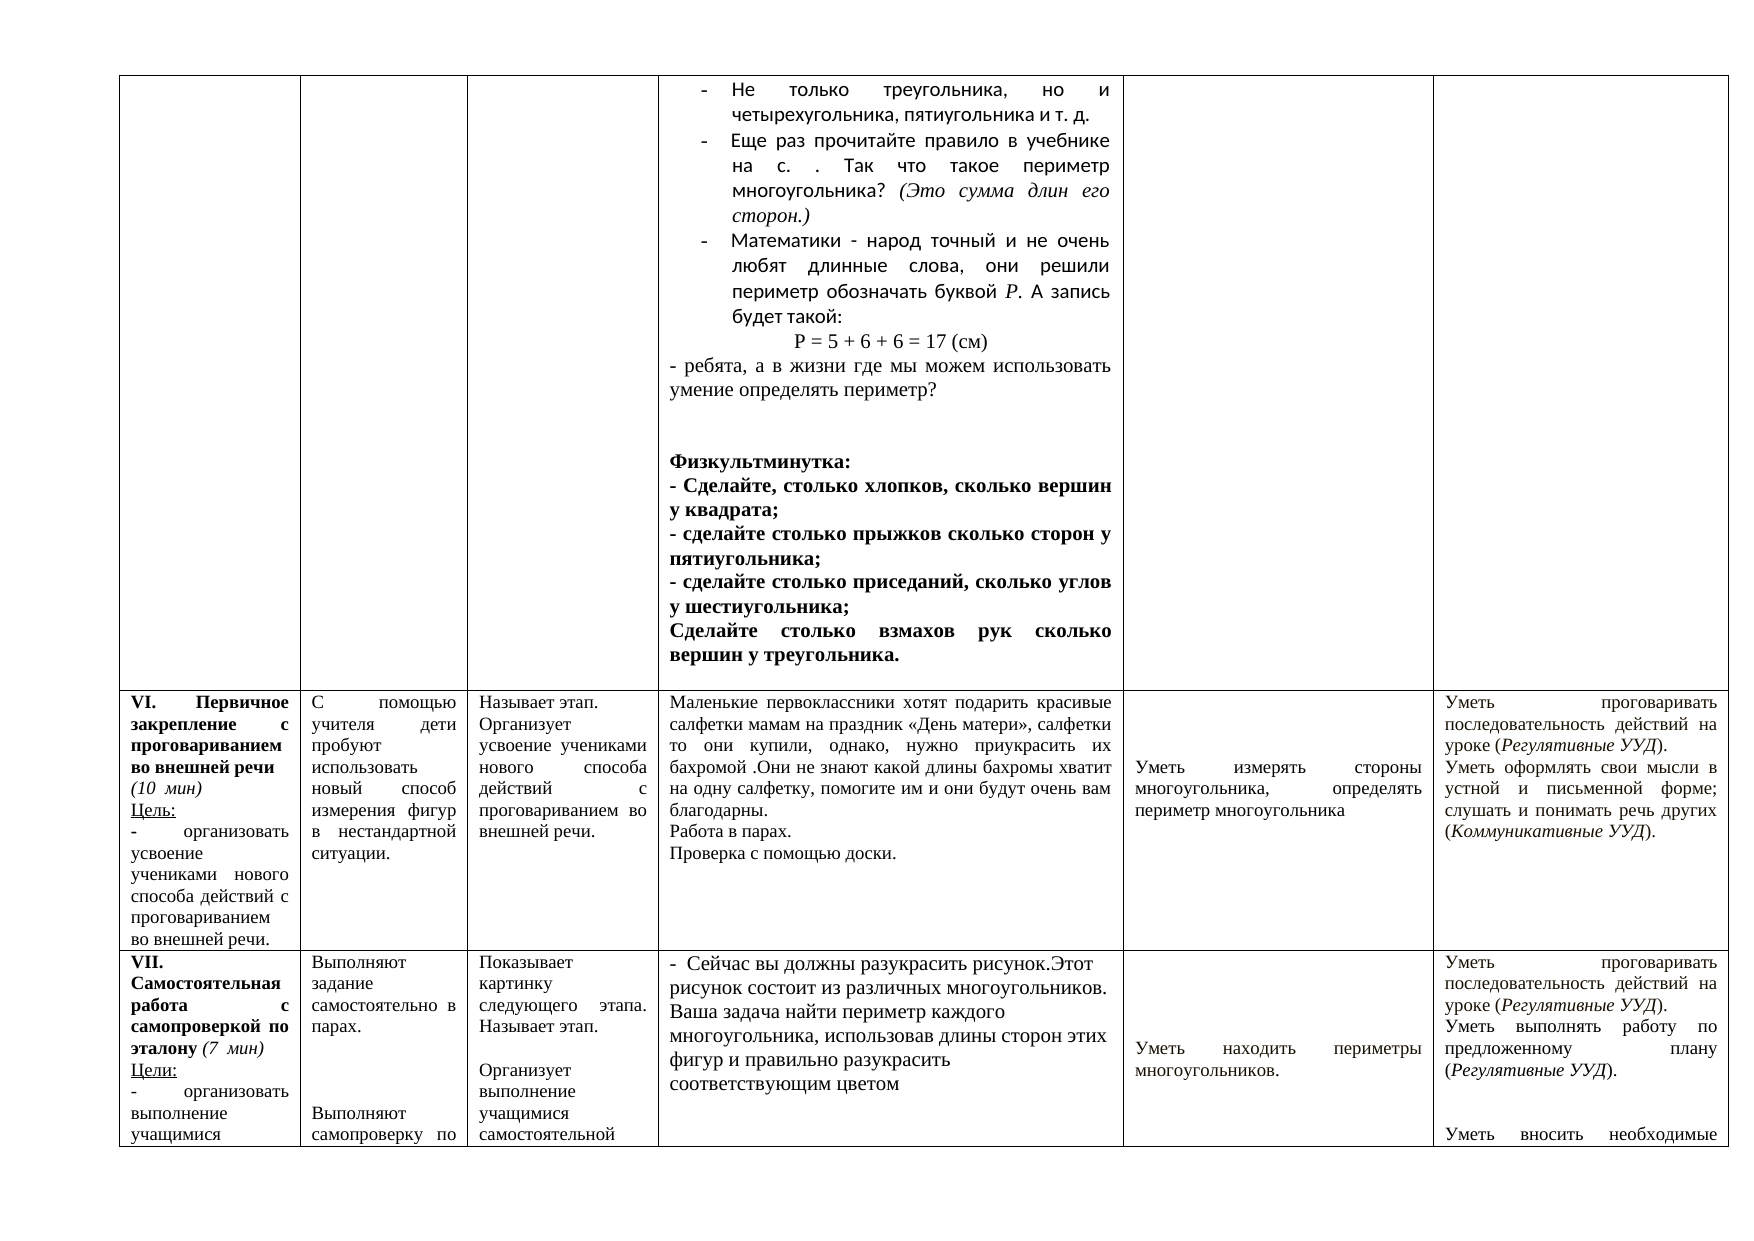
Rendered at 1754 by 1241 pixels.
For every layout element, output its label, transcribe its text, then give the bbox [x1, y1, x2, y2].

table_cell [1124, 951, 1433, 1146]
table_cell VI. Первичное закрепление с проговариванием во внешней речи (10 мин) Цель: - организовать усвоение учениками нового способа действий с проговариванием во внешней речи. [120, 691, 300, 949]
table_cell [468, 76, 658, 690]
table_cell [301, 76, 467, 690]
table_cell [1124, 76, 1433, 690]
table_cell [1434, 951, 1728, 1146]
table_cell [659, 76, 1123, 690]
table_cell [120, 951, 300, 1146]
table_cell Называет этап. Организует усвоение учениками нового способа действий с проговариванием во внешней речи. [468, 691, 658, 949]
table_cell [1434, 76, 1728, 690]
table_cell Уметь измерять стороны многоугольника, определять периметр многоугольника [1124, 691, 1433, 949]
table_cell Маленькие первоклассники хотят подарить красивые салфетки мамам на праздник «День матери», салфетки то они купили, однако, нужно приукрасить их бахромой .Они не знают какой длины бахромы хватит на одну салфетку, помогите им и они будут очень вам благодарны. Работа в парах. Проверка с помощью доски. [659, 691, 1123, 949]
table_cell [468, 951, 658, 1146]
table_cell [301, 951, 467, 1146]
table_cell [659, 951, 1123, 1146]
table_cell С помощью учителя дети пробуют использовать новый способ измерения фигур в нестандартной ситуации. [301, 691, 467, 949]
table_cell Уметь проговаривать последовательность действий на уроке (Регулятивные УУД). Уметь оформлять свои мысли в устной и письменной форме; слушать и понимать речь других (Коммуникативные УУД). [1434, 691, 1728, 949]
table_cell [120, 76, 300, 690]
